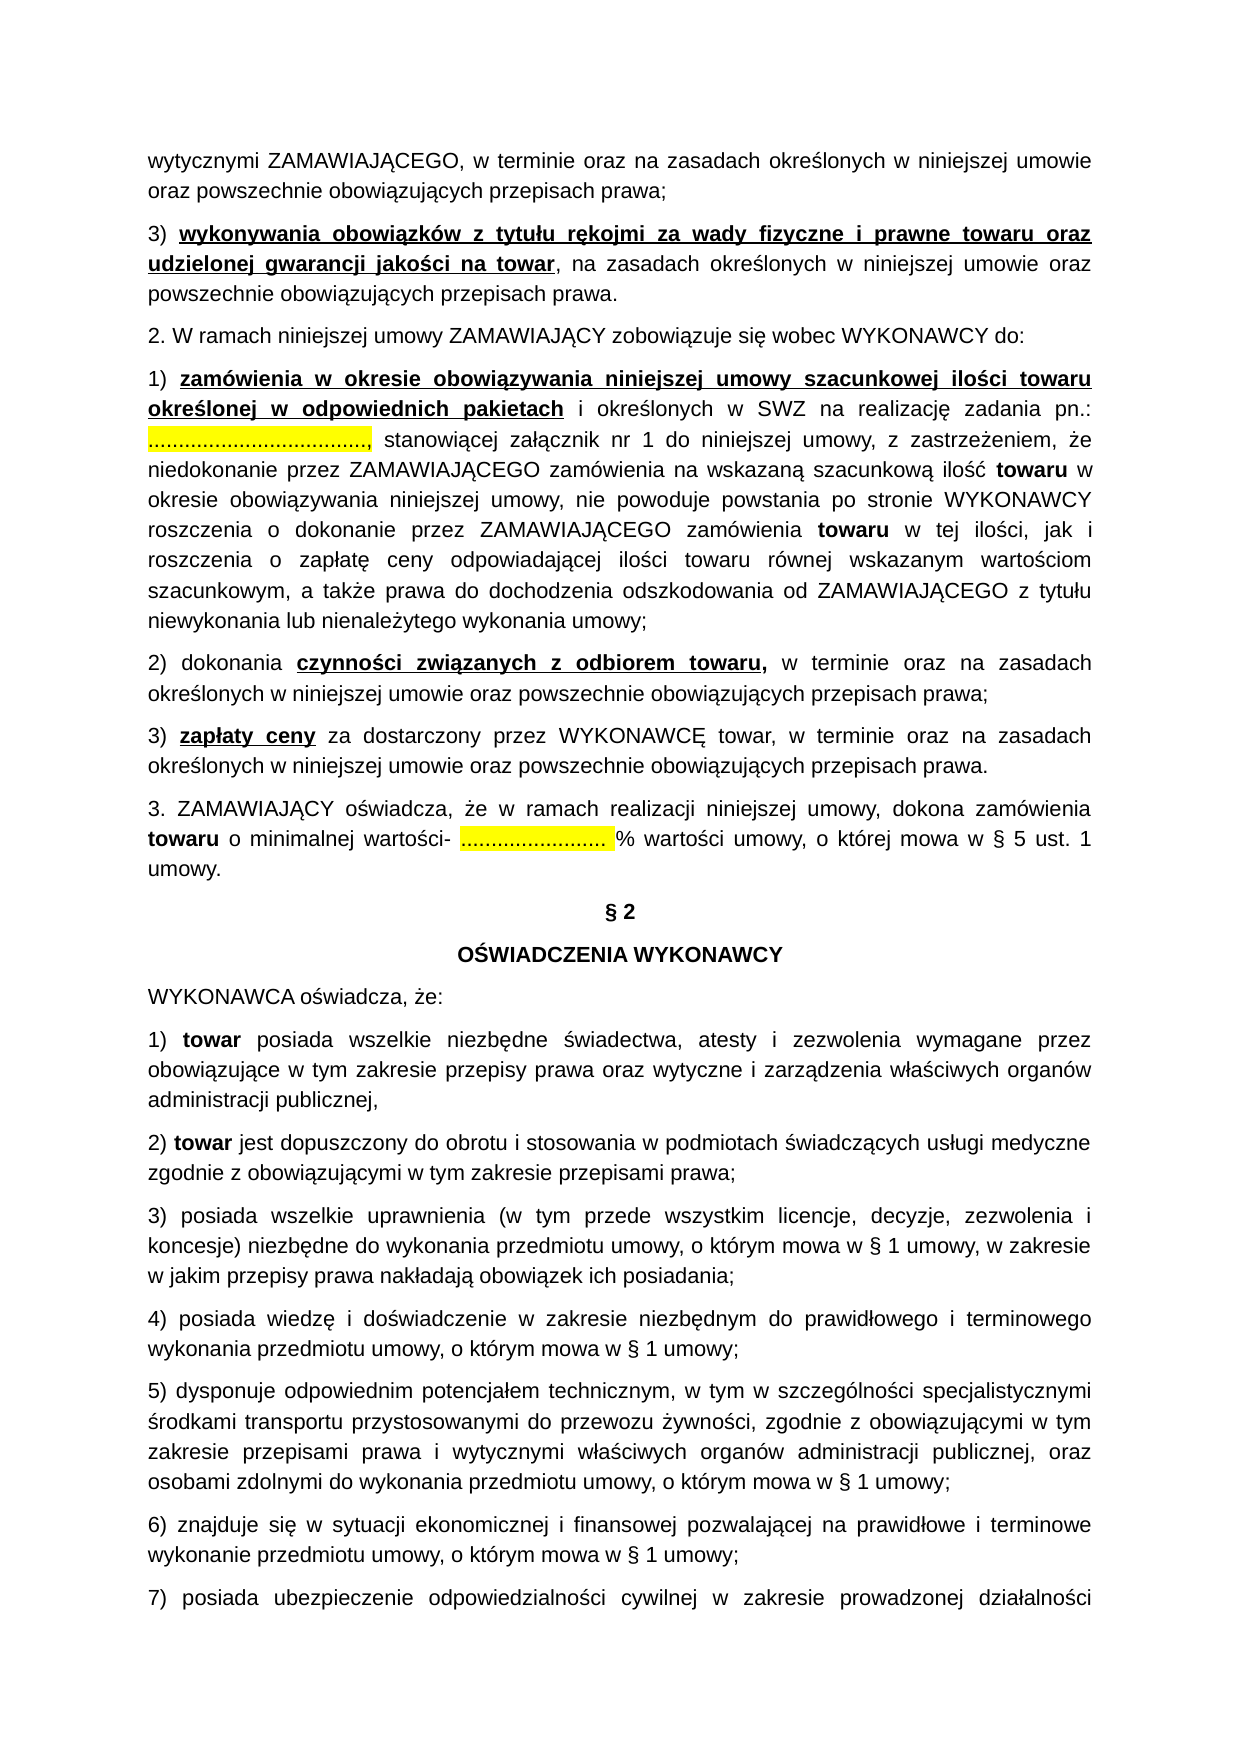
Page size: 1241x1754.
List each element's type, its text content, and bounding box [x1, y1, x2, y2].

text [148, 1584, 1093, 1610]
text 3. ZAMAWIAJĄCY oświadcza, że w ramach realizacji niniejszej umowy, dokona zamówienia towaru o minimalnej wartości- ........................ % wartości umowy, o której mowa w § 5 ust. 1 umowy. [148, 796, 1093, 882]
text 1) zamówienia w okresie obowiązywania niniejszej umowy szacunkowej ilości towaru określonej w odpowiednich pakietach i określonych w SWZ na realizację zadania pn.: ...................................., stanowiącej załącznik nr 1 do niniejszej umowy, z zastrzeżeniem, że niedokonanie przez ZAMAWIAJĄCEGO zamówienia na wskazaną szacunkową ilość towaru w okresie obowiązywania niniejszej umowy, nie powoduje powstania po stronie WYKONAWCY roszczenia o dokonanie przez ZAMAWIAJĄCEGO zamówienia towaru w tej ilości, jak i roszczenia o zapłatę ceny odpowiadającej ilości towaru równej wskazanym wartościom szacunkowym, a także prawa do dochodzenia odszkodowania od ZAMAWIAJĄCEGO z tytułu niewykonania lub nienależytego wykonania umowy; [148, 366, 1093, 633]
text 3) wykonywania obowiązków z tytułu rękojmi za wady fizyczne i prawne towaru oraz udzielonej gwarancji jakości na towar, na zasadach określonych w niniejszej umowie oraz powszechnie obowiązujących przepisach prawa. [148, 220, 1093, 306]
text 4) posiada wiedzę i doświadczenie w zakresie niezbędnym do prawidłowego i terminowego wykonania przedmiotu umowy, o którym mowa w § 1 umowy; [148, 1306, 1093, 1361]
text 1) towar posiada wszelkie niezbędne świadectwa, atesty i zezwolenia wymagane przez obowiązujące w tym zakresie przepisy prawa oraz wytyczne i zarządzenia właściwych organów administracji publicznej, [148, 1027, 1093, 1112]
text 3) posiada wszelkie uprawnienia (w tym przede wszystkim licencje, decyzje, zezwolenia i koncesje) niezbędne do wykonania przedmiotu umowy, o którym mowa w § 1 umowy, w zakresie w jakim przepisy prawa nakładają obowiązek ich posiadania; [148, 1203, 1093, 1288]
text WYKONAWCA oświadcza, że: [148, 984, 1093, 1009]
text 5) dysponuje odpowiednim potencjałem technicznym, w tym w szczególności specjalistycznymi środkami transportu przystosowanymi do przewozu żywności, zgodnie z obowiązującymi w tym zakresie przepisami prawa i wytycznymi właściwych organów administracji publicznej, oraz osobami zdolnymi do wykonania przedmiotu umowy, o którym mowa w § 1 umowy; [148, 1378, 1093, 1494]
text 6) znajduje się w sytuacji ekonomicznej i finansowej pozwalającej na prawidłowe i terminowe wykonanie przedmiotu umowy, o którym mowa w § 1 umowy; [148, 1512, 1093, 1567]
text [148, 148, 1093, 203]
text 2. W ramach niniejszej umowy ZAMAWIAJĄCY zobowiązuje się wobec WYKONAWCY do: [148, 323, 1093, 349]
text 2) towar jest dopuszczony do obrotu i stosowania w podmiotach świadczących usługi medyczne zgodnie z obowiązującymi w tym zakresie przepisami prawa; [148, 1130, 1093, 1185]
text § 2 [148, 899, 1093, 924]
text 2) dokonania czynności związanych z odbiorem towaru, w terminie oraz na zasadach określonych w niniejszej umowie oraz powszechnie obowiązujących przepisach prawa; [148, 650, 1093, 706]
text 3) zapłaty ceny za dostarczony przez WYKONAWCĘ towar, w terminie oraz na zasadach określonych w niniejszej umowie oraz powszechnie obowiązujących przepisach prawa. [148, 723, 1093, 778]
text OŚWIADCZENIA WYKONAWCY [148, 942, 1093, 967]
